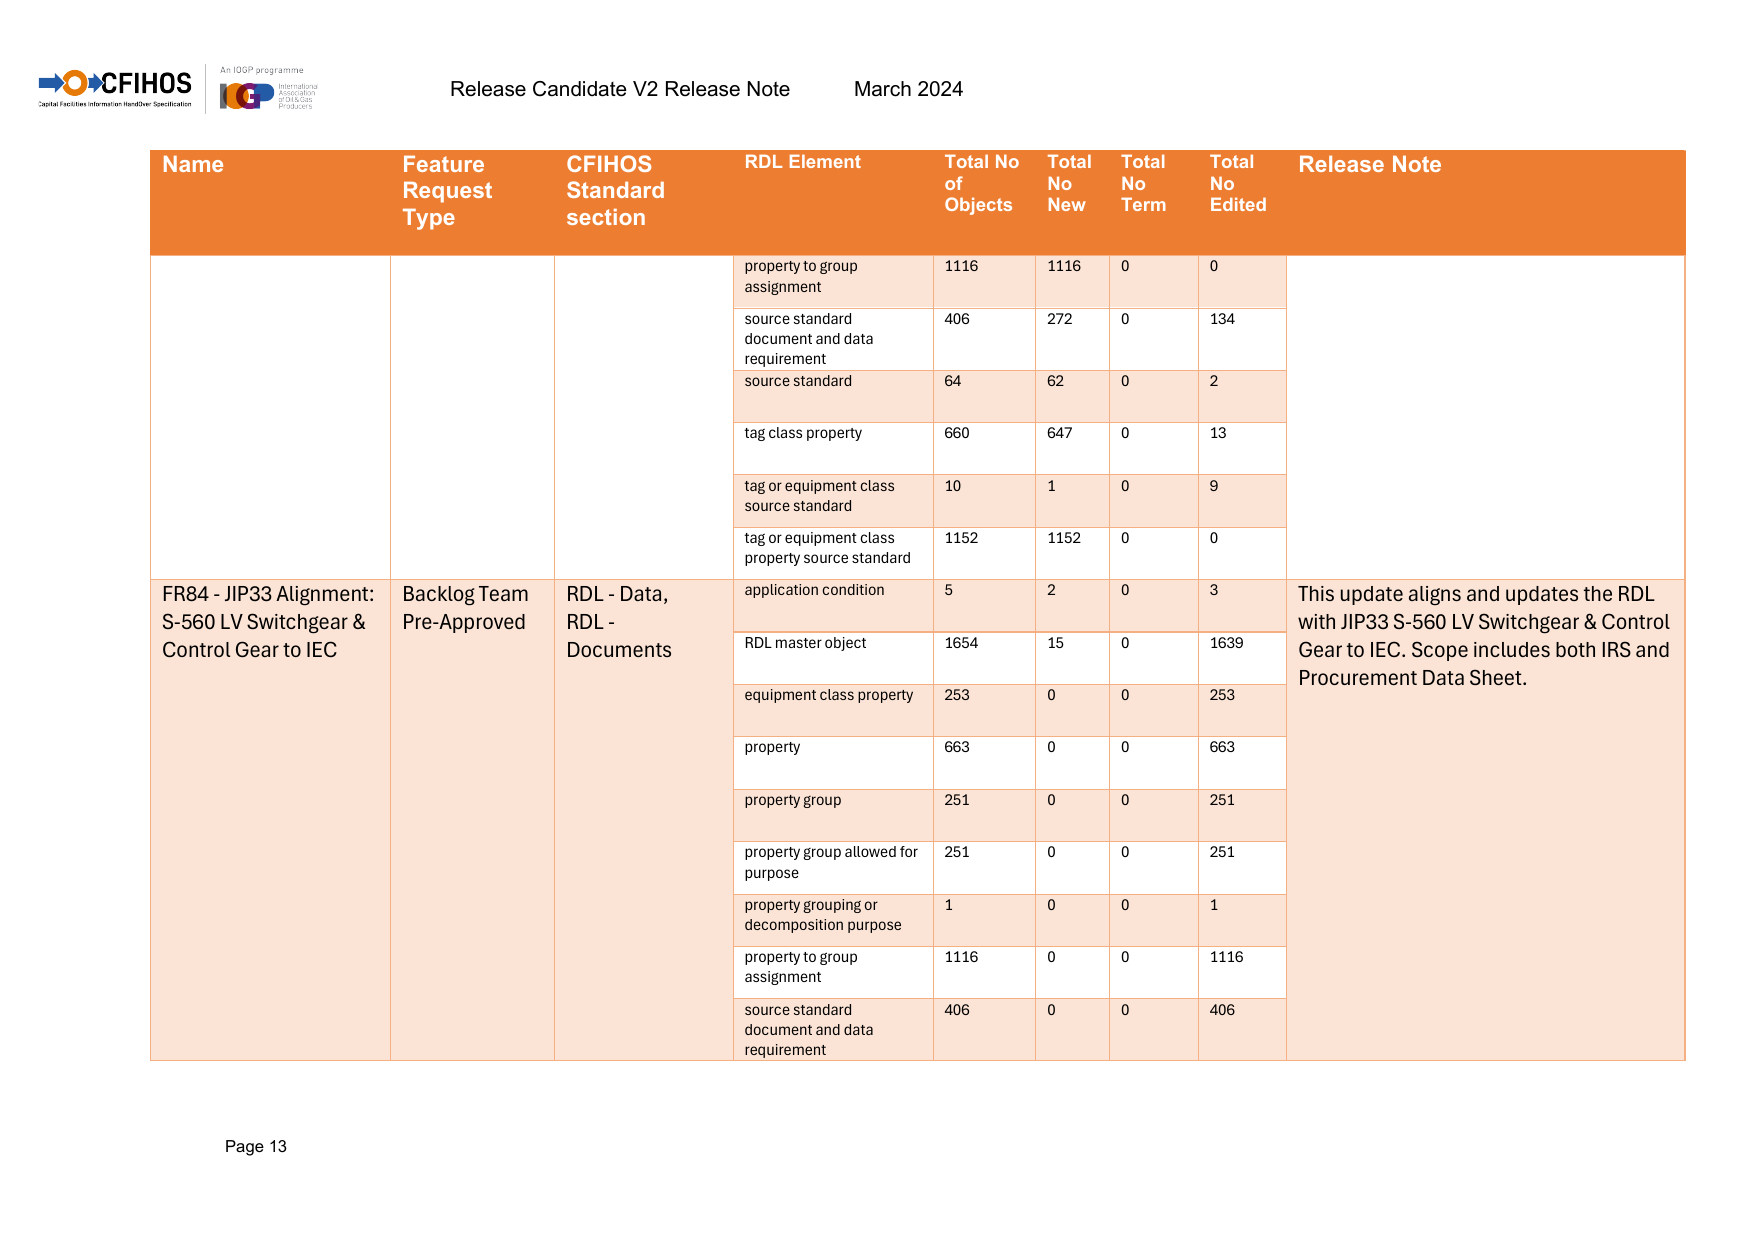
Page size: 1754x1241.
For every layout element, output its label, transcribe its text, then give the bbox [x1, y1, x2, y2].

table_cell 13 [1199, 423, 1286, 474]
table_cell application condition [734, 580, 933, 631]
table_header CFIHOS Standard section [555, 151, 733, 255]
table_cell tag or equipment class source standard [734, 475, 933, 527]
table_cell 663 [934, 737, 1035, 789]
table_header Total No of Objects [934, 151, 1035, 255]
picture [38, 64, 319, 114]
table_cell 0 [1036, 790, 1109, 841]
table_cell 64 [934, 371, 1035, 422]
table_cell 0 [1110, 580, 1198, 631]
table_cell 251 [1199, 790, 1286, 841]
table_cell property to group assignment [734, 947, 933, 998]
table_cell 0 [1110, 947, 1198, 998]
table_cell 0 [1036, 895, 1109, 946]
table_cell 0 [1199, 256, 1286, 307]
table_cell 134 [1199, 309, 1286, 369]
table_cell 1 [934, 895, 1035, 946]
table_cell 1116 [1199, 947, 1286, 998]
table_cell 272 [1036, 309, 1109, 369]
table_cell property grouping or decomposition purpose [734, 895, 933, 946]
table_cell 251 [934, 842, 1035, 893]
table_cell 0 [1110, 528, 1198, 579]
table_cell 251 [1199, 842, 1286, 893]
table_cell property to group assignment [734, 256, 933, 307]
table_cell 0 [1036, 999, 1109, 1060]
table_cell 406 [934, 309, 1035, 369]
table_cell 0 [1110, 309, 1198, 369]
table_cell 62 [1036, 371, 1109, 422]
table_cell 0 [1110, 685, 1198, 736]
table_cell 5 [934, 580, 1035, 631]
table_cell 0 [1036, 842, 1109, 893]
table_cell 0 [1036, 947, 1109, 998]
table_cell 647 [1036, 423, 1109, 474]
table_cell 406 [1199, 999, 1286, 1060]
table_header Feature Request Type [391, 151, 554, 255]
table_cell 1 [1036, 475, 1109, 527]
table_cell 2 [1036, 580, 1109, 631]
table_cell Backlog Team Pre-Approved [391, 580, 554, 1060]
table_cell 2 [1199, 371, 1286, 422]
table_cell 0 [1110, 999, 1198, 1060]
table_cell 253 [934, 685, 1035, 736]
table_cell 1152 [1036, 528, 1109, 579]
table_cell 1152 [934, 528, 1035, 579]
table_cell 1116 [1036, 256, 1109, 307]
table_cell RDL - Data, RDL - Documents [555, 580, 733, 1060]
table_cell 0 [1036, 737, 1109, 789]
table_header RDL Element [734, 151, 933, 255]
table_cell 0 [1110, 423, 1198, 474]
table_cell 0 [1110, 371, 1198, 422]
table_cell 1116 [934, 947, 1035, 998]
table_cell 1654 [934, 633, 1035, 684]
table_cell 0 [1110, 633, 1198, 684]
table_cell equipment class property [734, 685, 933, 736]
table_cell property group allowed for purpose [734, 842, 933, 893]
table_cell tag or equipment class property source standard [734, 528, 933, 579]
table_cell 0 [1110, 842, 1198, 893]
table_header Name [151, 151, 390, 255]
table_cell tag class property [734, 423, 933, 474]
table_cell RDL master object [734, 633, 933, 684]
table_cell 1116 [934, 256, 1035, 307]
table_cell source standard document and data requirement [734, 309, 933, 369]
table_header Release Note [1287, 151, 1684, 255]
table_cell source standard [734, 371, 933, 422]
table_cell property group [734, 790, 933, 841]
table_cell FR84 - JIP33 Alignment: S-560 LV Switchgear & Control Gear to IEC [151, 580, 390, 1060]
table_cell 10 [934, 475, 1035, 527]
table_cell 660 [934, 423, 1035, 474]
table_cell 406 [934, 999, 1035, 1060]
table_cell This update aligns and updates the RDL with JIP33 S-560 LV Switchgear & Control Gear to IEC. Scope includes both IRS and Procurement Data Sheet. [1287, 580, 1684, 1060]
table_cell 0 [1036, 685, 1109, 736]
table_cell property [734, 737, 933, 789]
table_cell 0 [1110, 737, 1198, 789]
table_cell 0 [1110, 895, 1198, 946]
table_cell 15 [1036, 633, 1109, 684]
table_cell 251 [934, 790, 1035, 841]
table_header Total No Edited [1199, 151, 1286, 255]
table_cell source standard document and data requirement [734, 999, 933, 1060]
table_cell 0 [1199, 528, 1286, 579]
table_cell 0 [1110, 790, 1198, 841]
table_cell 1 [1199, 895, 1286, 946]
table_header Total No Term [1110, 151, 1198, 255]
table_cell 0 [1110, 475, 1198, 527]
table_cell 3 [1199, 580, 1286, 631]
table_header Total No New [1036, 151, 1109, 255]
table_cell 253 [1199, 685, 1286, 736]
table_cell 9 [1199, 475, 1286, 527]
table_cell 663 [1199, 737, 1286, 789]
table_cell 0 [1110, 256, 1198, 307]
table_cell 1639 [1199, 633, 1286, 684]
